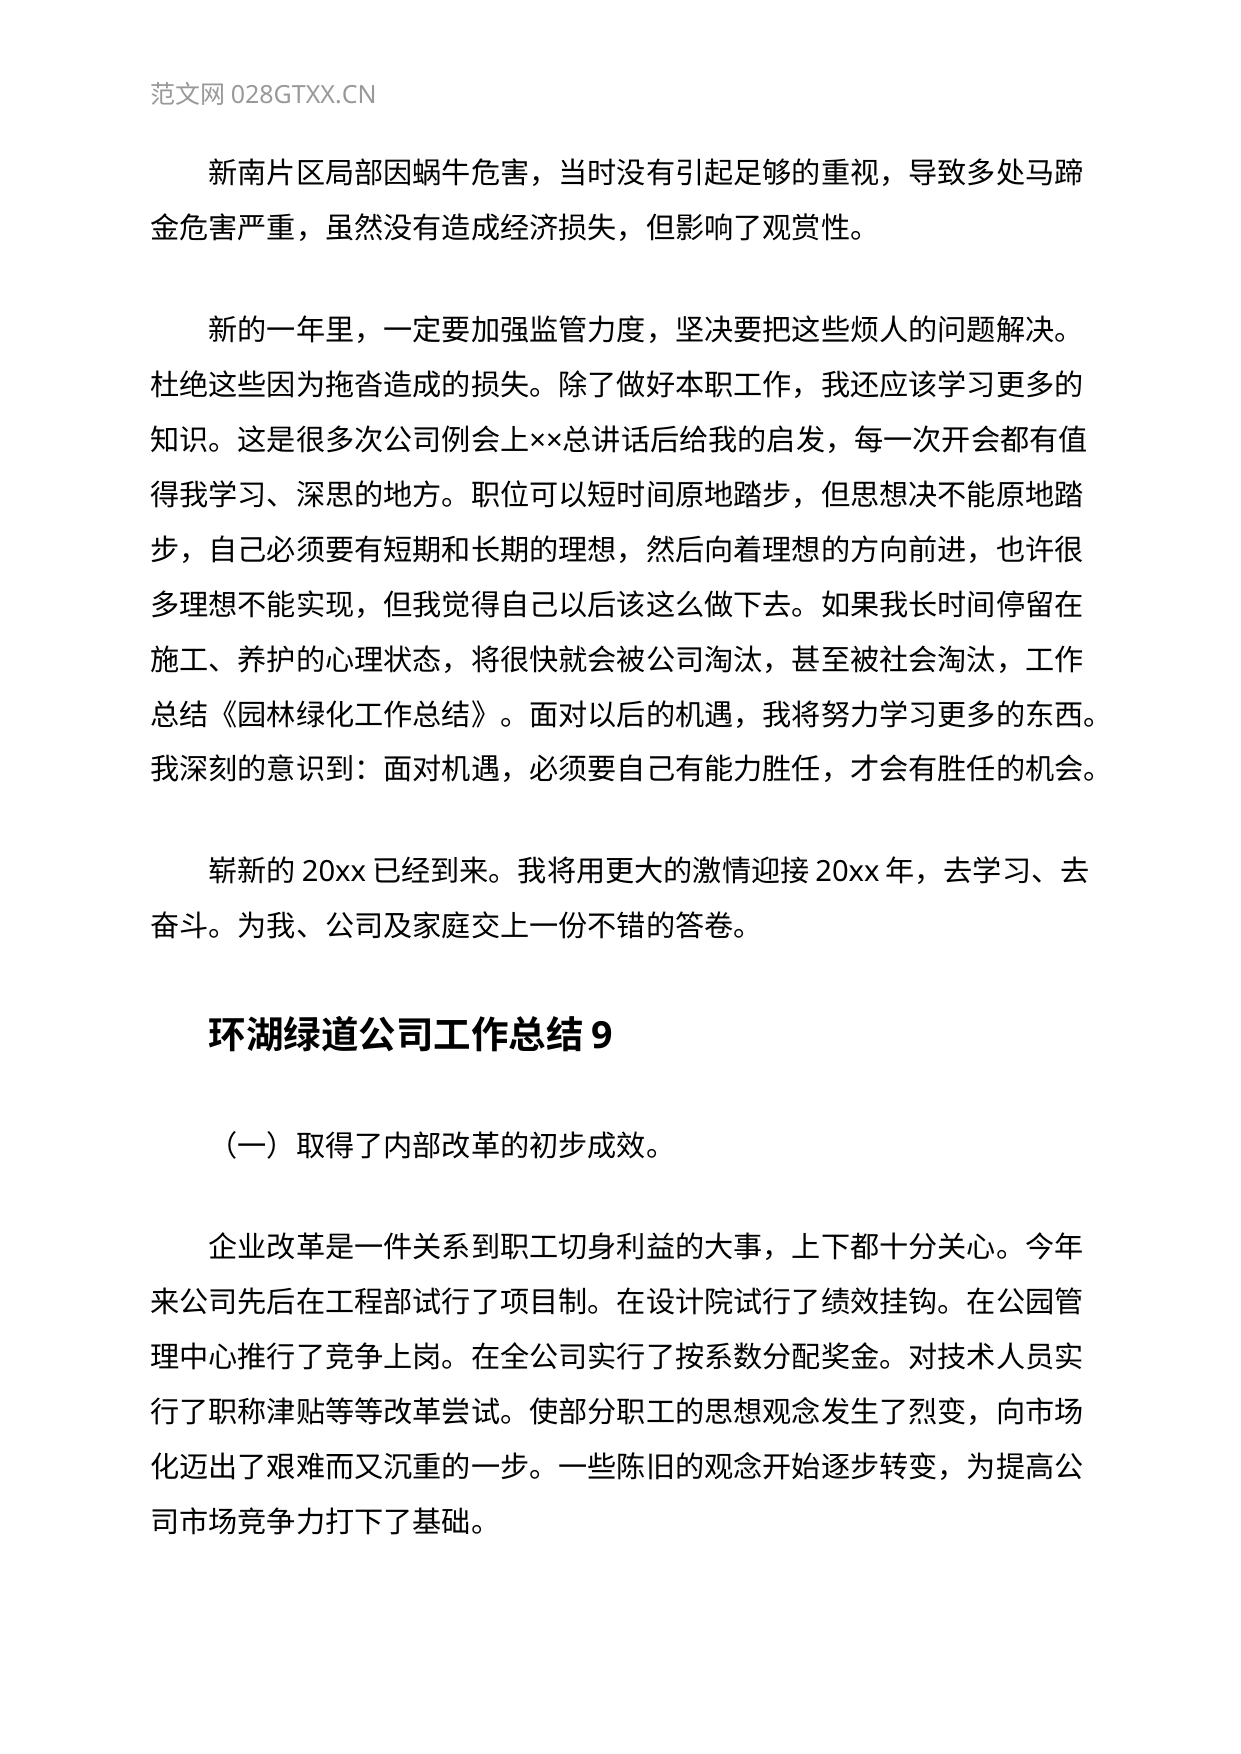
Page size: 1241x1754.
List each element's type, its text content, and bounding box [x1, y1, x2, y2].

text 环湖绿道公司工作总结9 [150, 1004, 1090, 1059]
text 新南片区局部因蜗牛危害，当时没有引起足够的重视，导致多处马蹄金危害严重，虽然没有造成经济损失，但影响了观赏性。 [150, 150, 1090, 247]
text 企业改革是一件关系到职工切身利益的大事，上下都十分关心。今年来公司先后在工程部试行了项目制。在设计院试行了绩效挂钩。在公园管理中心推行了竞争上岗。在全公司实行了按系数分配奖金。对技术人员实行了职称津贴等等改革尝试。使部分职工的思想观念发生了烈变，向市场化迈出了艰难而又沉重的一步。一些陈旧的观念开始逐步转变，为提高公司市场竞争力打下了基础。 [150, 1224, 1090, 1541]
text （一）取得了内部改革的初步成效。 [150, 1122, 1090, 1164]
text 崭新的20xx已经到来。我将用更大的激情迎接20xx年，去学习、去奋斗。为我、公司及家庭交上一份不错的答卷。 [150, 848, 1090, 945]
text 新的一年里，一定要加强监管力度，坚决要把这些烦人的问题解决。杜绝这些因为拖沓造成的损失。除了做好本职工作，我还应该学习更多的知识。这是很多次公司例会上××总讲话后给我的启发，每一次开会都有值得我学习、深思的地方。职位可以短时间原地踏步，但思想决不能原地踏步，自己必须要有短期和长期的理想，然后向着理想的方向前进，也许很多理想不能实现，但我觉得自己以后该这么做下去。如果我长时间停留在施工、养护的心理状态，将很快就会被公司淘汰，甚至被社会淘汰，工作总结《园林绿化工作总结》。面对以后的机遇，我将努力学习更多的东西。我深刻的意识到：面对机遇，必须要自己有能力胜任，才会有胜任的机会。 [150, 307, 1090, 788]
